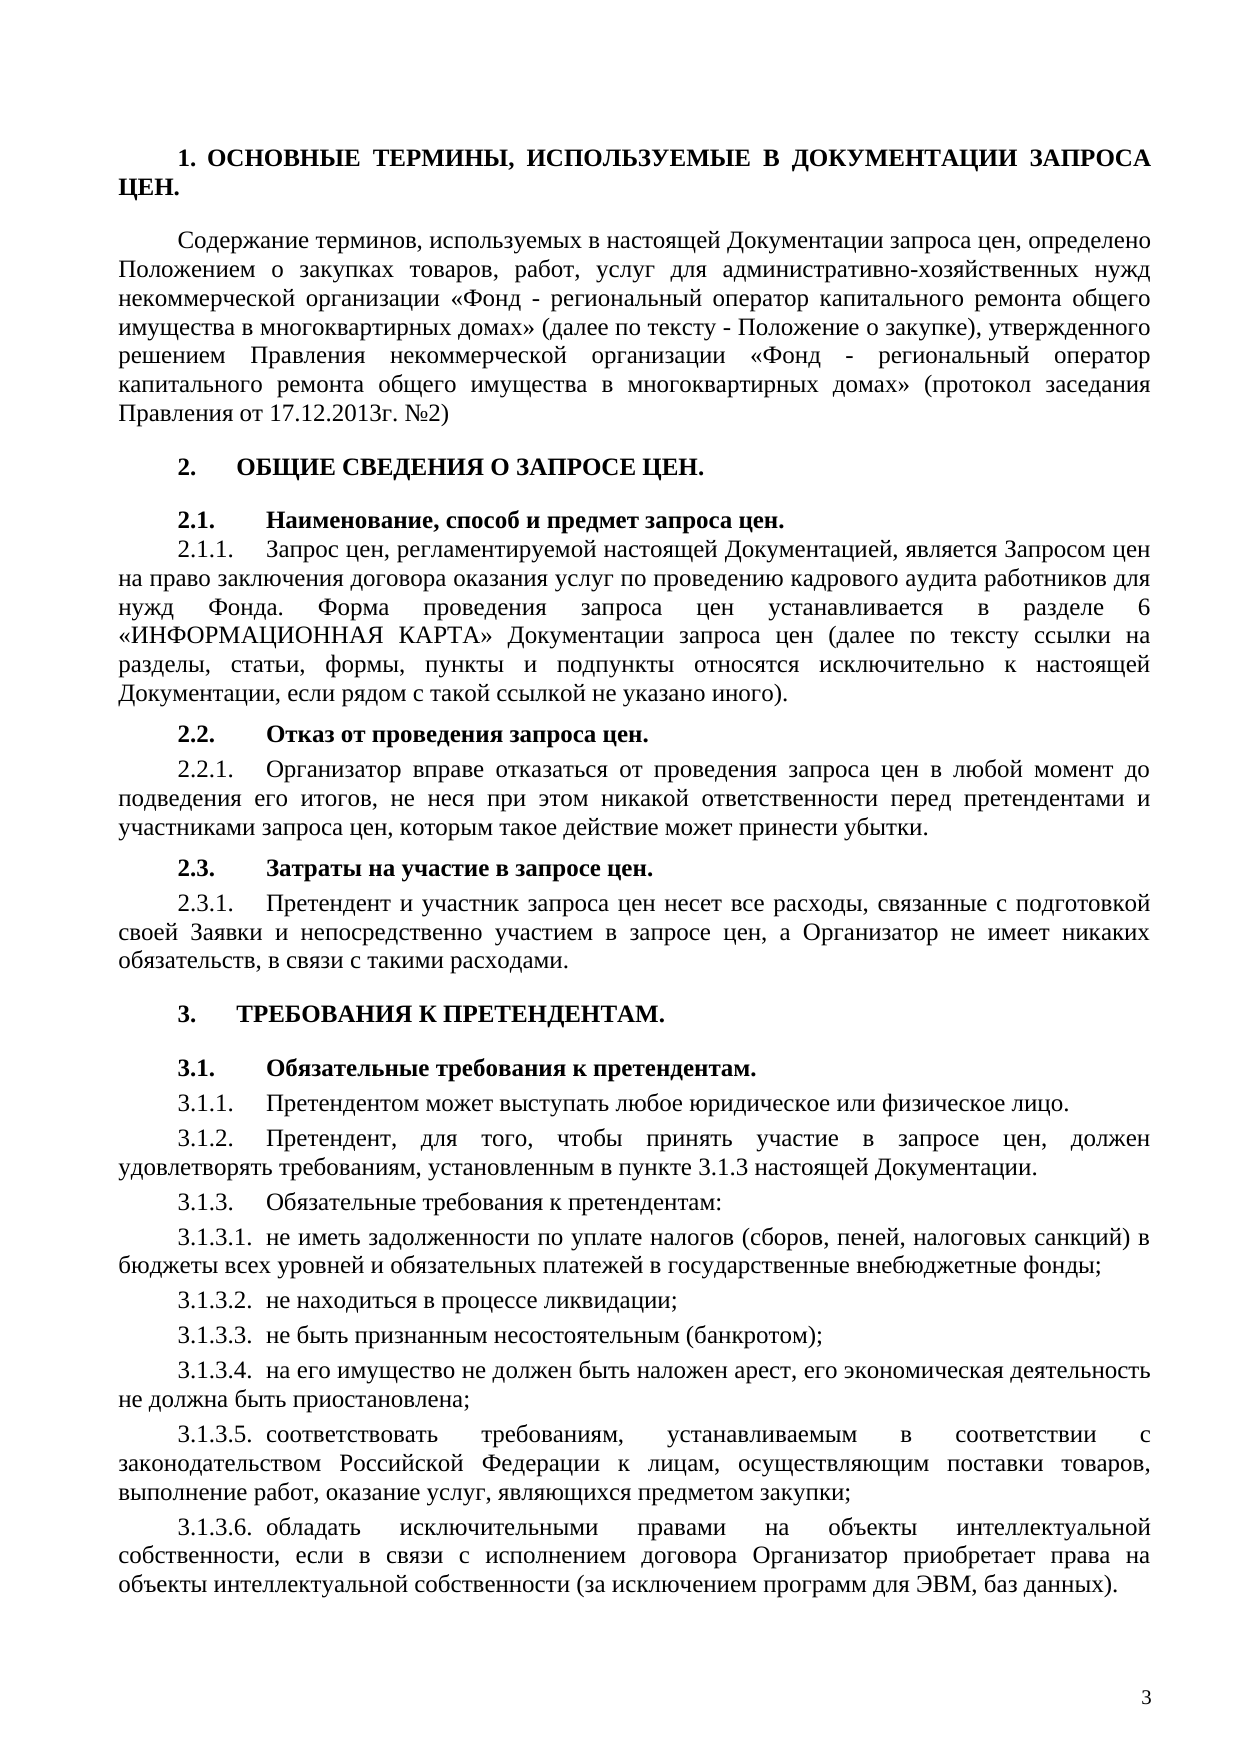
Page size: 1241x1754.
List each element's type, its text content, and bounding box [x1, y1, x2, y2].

subtitle Отказ от проведения запроса цен. [118, 719, 1152, 748]
list Претендент, для того, чтобы принять участие в запросе цен, должен удовлетворять требованиям, установленным в пункте 3.1.3 настоящей Документации. [118, 1123, 1152, 1181]
list не находиться в процессе ликвидации; [118, 1286, 1152, 1314]
list обладать исключительными правами на объекты интеллектуальной собственности, если в связи с исполнением договора Организатор приобретает права на объекты интеллектуальной собственности (за исключением программ для ЭВМ, баз данных). [118, 1512, 1152, 1598]
subtitle Обязательные требования к претендентам. [118, 1053, 1152, 1082]
subtitle ОБЩИЕ СВЕДЕНИЯ О ЗАПРОСЕ ЦЕН. [118, 452, 1152, 481]
list Запрос цен, регламентируемой настоящей Документацией, является Запросом цен на право заключения договора оказания услуг по проведению кадрового аудита работников для нужд Фонда. Форма проведения запроса цен устанавливается в разделе 6 «ИНФОРМАЦИОННАЯ КАРТА» Документации запроса цен (далее по тексту ссылки на разделы, статьи, формы, пункты и подпункты относятся исключительно к настоящей Документации, если рядом с такой ссылкой не указано иного). [118, 534, 1152, 707]
text Содержание терминов, используемых в настоящей Документации запроса цен, определено Положением о закупках товаров, работ, услуг для административно-хозяйственных нужд некоммерческой организации «Фонд - региональный оператор капитального ремонта общего имущества в многоквартирных домах» (далее по тексту - Положение о закупке), утвержденного решением Правления некоммерческой организации «Фонд - региональный оператор капитального ремонта общего имущества в многоквартирных домах» (протокол заседания Правления от 17.12.2013г. №2) [118, 226, 1152, 427]
list Обязательные требования к претендентам: [118, 1187, 1152, 1216]
list соответствовать требованиям, устанавливаемым в соответствии с законодательством Российской Федерации к лицам, осуществляющим поставки товаров, выполнение работ, оказание услуг, являющихся предметом закупки; [118, 1419, 1152, 1506]
subtitle ОСНОВНЫЕ ТЕРМИНЫ, ИСПОЛЬЗУЕМЫЕ В ДОКУМЕНТАЦИИ ЗАПРОСА ЦЕН. [118, 143, 1152, 201]
subtitle Наименование, способ и предмет запроса цен. [118, 506, 1152, 534]
list на его имущество не должен быть наложен арест, его экономическая деятельность не должна быть приостановлена; [118, 1356, 1152, 1413]
subtitle Затраты на участие в запросе цен. [118, 853, 1152, 882]
list Организатор вправе отказаться от проведения запроса цен в любой момент до подведения его итогов, не неся при этом никакой ответственности перед претендентами и участниками запроса цен, которым такое действие может принести убытки. [118, 754, 1152, 841]
subtitle ТРЕБОВАНИЯ К ПРЕТЕНДЕНТАМ. [118, 999, 1152, 1028]
list Претендентом может выступать любое юридическое или физическое лицо. [118, 1088, 1152, 1117]
list не быть признанным несостоятельным (банкротом); [118, 1321, 1152, 1349]
list не иметь задолженности по уплате налогов (сборов, пеней, налоговых санкций) в бюджеты всех уровней и обязательных платежей в государственные внебюджетные фонды; [118, 1222, 1152, 1279]
list Претендент и участник запроса цен несет все расходы, связанные с подготовкой своей Заявки и непосредственно участием в запросе цен, а Организатор не имеет никаких обязательств, в связи с такими расходами. [118, 888, 1152, 974]
